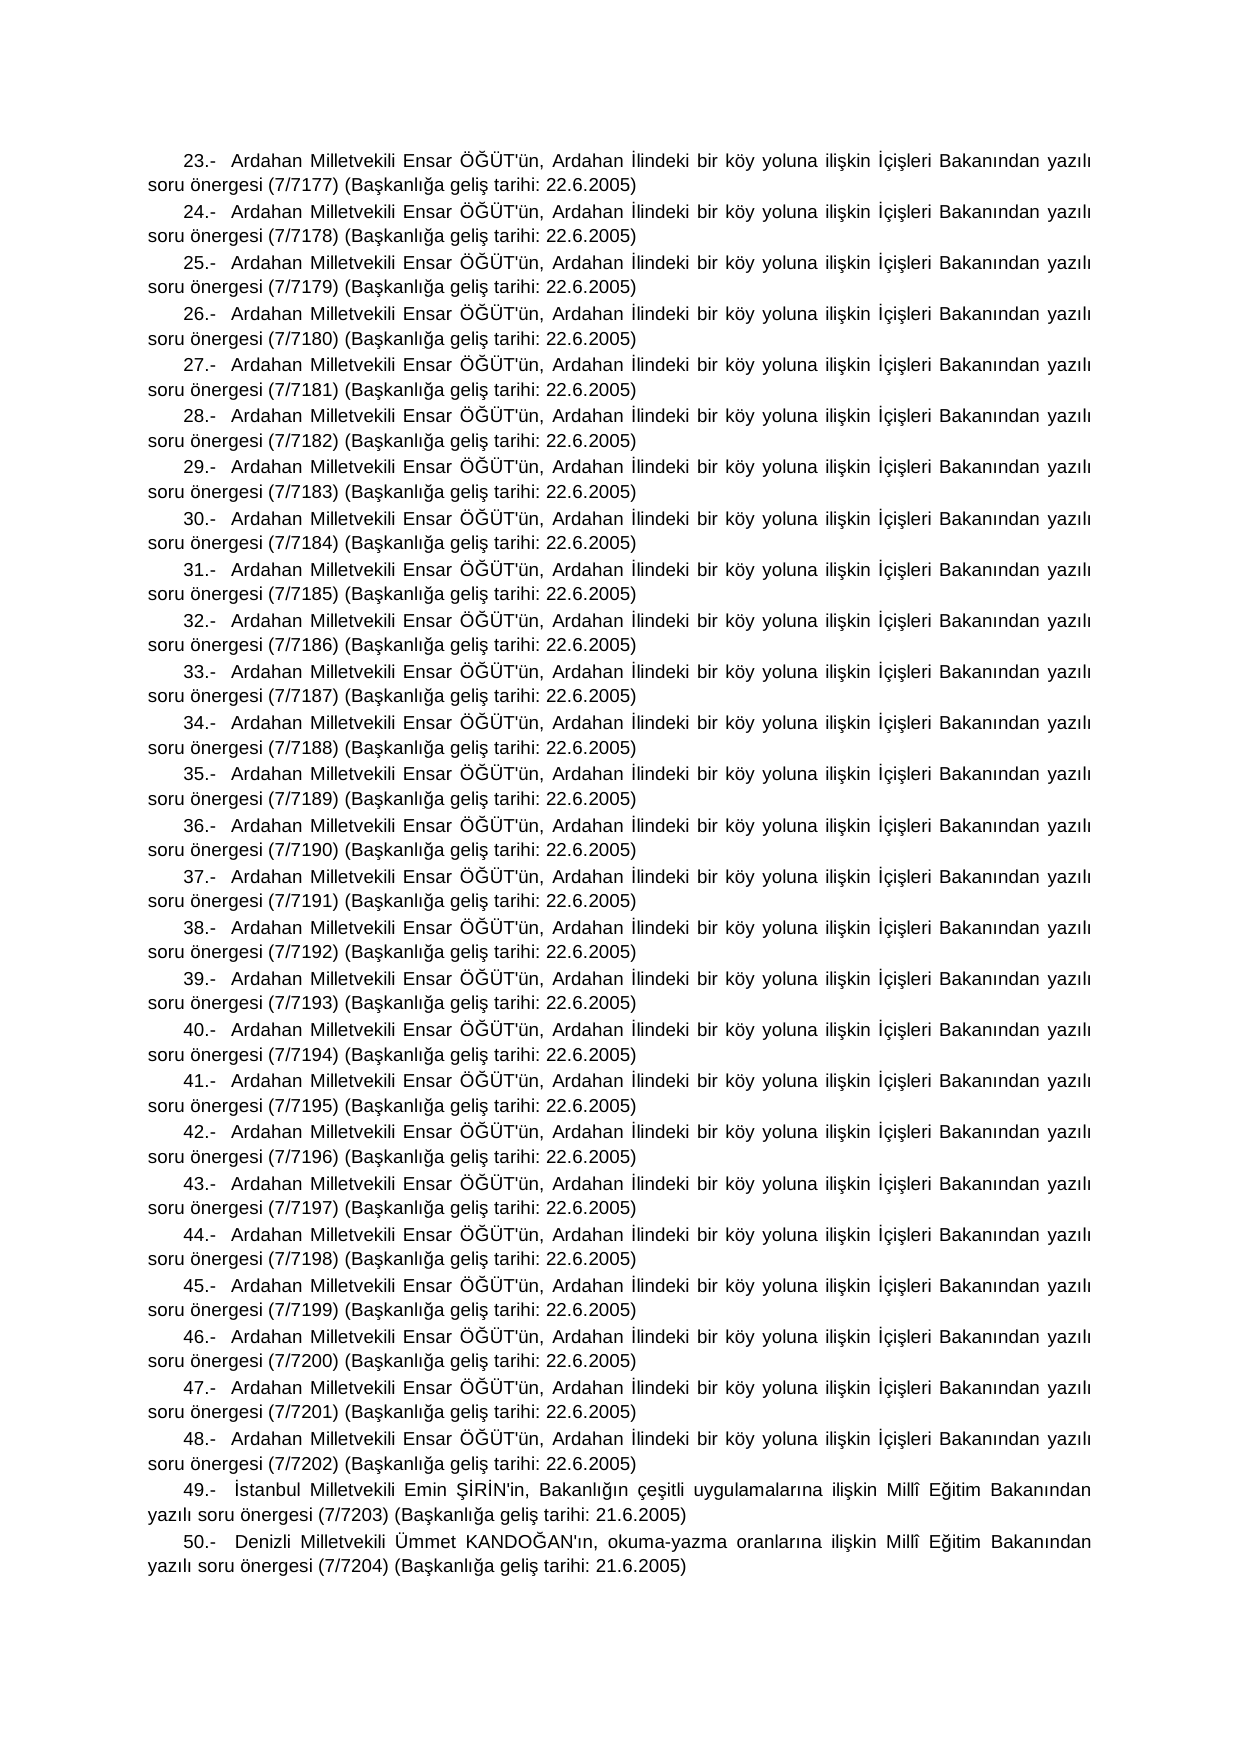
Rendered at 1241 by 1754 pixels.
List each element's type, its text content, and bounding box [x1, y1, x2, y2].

text 24.- Ardahan Milletvekili Ensar ÖĞÜT'ün, Ardahan İlindeki bir köy yoluna ilişkin İçişleri Bakanından yazılı soru önergesi (7/7178) (Başkanlığa geliş tarihi: 22.6.2005) [148, 199, 1093, 247]
text 28.- Ardahan Milletvekili Ensar ÖĞÜT'ün, Ardahan İlindeki bir köy yoluna ilişkin İçişleri Bakanından yazılı soru önergesi (7/7182) (Başkanlığa geliş tarihi: 22.6.2005) [148, 403, 1093, 452]
text 26.- Ardahan Milletvekili Ensar ÖĞÜT'ün, Ardahan İlindeki bir köy yoluna ilişkin İçişleri Bakanından yazılı soru önergesi (7/7180) (Başkanlığa geliş tarihi: 22.6.2005) [148, 301, 1093, 350]
text 49.- İstanbul Milletvekili Emin ŞİRİN'in, Bakanlığın çeşitli uygulamalarına ilişkin Millî Eğitim Bakanından yazılı soru önergesi (7/7203) (Başkanlığa geliş tarihi: 21.6.2005) [148, 1477, 1093, 1526]
text 34.- Ardahan Milletvekili Ensar ÖĞÜT'ün, Ardahan İlindeki bir köy yoluna ilişkin İçişleri Bakanından yazılı soru önergesi (7/7188) (Başkanlığa geliş tarihi: 22.6.2005) [148, 710, 1093, 759]
text 29.- Ardahan Milletvekili Ensar ÖĞÜT'ün, Ardahan İlindeki bir köy yoluna ilişkin İçişleri Bakanından yazılı soru önergesi (7/7183) (Başkanlığa geliş tarihi: 22.6.2005) [148, 454, 1093, 503]
text 37.- Ardahan Milletvekili Ensar ÖĞÜT'ün, Ardahan İlindeki bir köy yoluna ilişkin İçişleri Bakanından yazılı soru önergesi (7/7191) (Başkanlığa geliş tarihi: 22.6.2005) [148, 864, 1093, 912]
text 43.- Ardahan Milletvekili Ensar ÖĞÜT'ün, Ardahan İlindeki bir köy yoluna ilişkin İçişleri Bakanından yazılı soru önergesi (7/7197) (Başkanlığa geliş tarihi: 22.6.2005) [148, 1171, 1093, 1219]
text 48.- Ardahan Milletvekili Ensar ÖĞÜT'ün, Ardahan İlindeki bir köy yoluna ilişkin İçişleri Bakanından yazılı soru önergesi (7/7202) (Başkanlığa geliş tarihi: 22.6.2005) [148, 1426, 1093, 1475]
text 31.- Ardahan Milletvekili Ensar ÖĞÜT'ün, Ardahan İlindeki bir köy yoluna ilişkin İçişleri Bakanından yazılı soru önergesi (7/7185) (Başkanlığa geliş tarihi: 22.6.2005) [148, 557, 1093, 606]
text 45.- Ardahan Milletvekili Ensar ÖĞÜT'ün, Ardahan İlindeki bir köy yoluna ilişkin İçişleri Bakanından yazılı soru önergesi (7/7199) (Başkanlığa geliş tarihi: 22.6.2005) [148, 1273, 1093, 1322]
text 32.- Ardahan Milletvekili Ensar ÖĞÜT'ün, Ardahan İlindeki bir köy yoluna ilişkin İçişleri Bakanından yazılı soru önergesi (7/7186) (Başkanlığa geliş tarihi: 22.6.2005) [148, 608, 1093, 657]
text 47.- Ardahan Milletvekili Ensar ÖĞÜT'ün, Ardahan İlindeki bir köy yoluna ilişkin İçişleri Bakanından yazılı soru önergesi (7/7201) (Başkanlığa geliş tarihi: 22.6.2005) [148, 1375, 1093, 1424]
text 42.- Ardahan Milletvekili Ensar ÖĞÜT'ün, Ardahan İlindeki bir köy yoluna ilişkin İçişleri Bakanından yazılı soru önergesi (7/7196) (Başkanlığa geliş tarihi: 22.6.2005) [148, 1119, 1093, 1168]
text 39.- Ardahan Milletvekili Ensar ÖĞÜT'ün, Ardahan İlindeki bir köy yoluna ilişkin İçişleri Bakanından yazılı soru önergesi (7/7193) (Başkanlığa geliş tarihi: 22.6.2005) [148, 966, 1093, 1015]
text 44.- Ardahan Milletvekili Ensar ÖĞÜT'ün, Ardahan İlindeki bir köy yoluna ilişkin İçişleri Bakanından yazılı soru önergesi (7/7198) (Başkanlığa geliş tarihi: 22.6.2005) [148, 1222, 1093, 1270]
text 35.- Ardahan Milletvekili Ensar ÖĞÜT'ün, Ardahan İlindeki bir köy yoluna ilişkin İçişleri Bakanından yazılı soru önergesi (7/7189) (Başkanlığa geliş tarihi: 22.6.2005) [148, 761, 1093, 810]
text 50.- Denizli Milletvekili Ümmet KANDOĞAN'ın, okuma-yazma oranlarına ilişkin Millî Eğitim Bakanından yazılı soru önergesi (7/7204) (Başkanlığa geliş tarihi: 21.6.2005) [148, 1528, 1093, 1577]
text 25.- Ardahan Milletvekili Ensar ÖĞÜT'ün, Ardahan İlindeki bir köy yoluna ilişkin İçişleri Bakanından yazılı soru önergesi (7/7179) (Başkanlığa geliş tarihi: 22.6.2005) [148, 250, 1093, 299]
text 23.- Ardahan Milletvekili Ensar ÖĞÜT'ün, Ardahan İlindeki bir köy yoluna ilişkin İçişleri Bakanından yazılı soru önergesi (7/7177) (Başkanlığa geliş tarihi: 22.6.2005) [148, 148, 1093, 196]
text 36.- Ardahan Milletvekili Ensar ÖĞÜT'ün, Ardahan İlindeki bir köy yoluna ilişkin İçişleri Bakanından yazılı soru önergesi (7/7190) (Başkanlığa geliş tarihi: 22.6.2005) [148, 812, 1093, 861]
text 46.- Ardahan Milletvekili Ensar ÖĞÜT'ün, Ardahan İlindeki bir köy yoluna ilişkin İçişleri Bakanından yazılı soru önergesi (7/7200) (Başkanlığa geliş tarihi: 22.6.2005) [148, 1324, 1093, 1373]
text 33.- Ardahan Milletvekili Ensar ÖĞÜT'ün, Ardahan İlindeki bir köy yoluna ilişkin İçişleri Bakanından yazılı soru önergesi (7/7187) (Başkanlığa geliş tarihi: 22.6.2005) [148, 659, 1093, 708]
text 41.- Ardahan Milletvekili Ensar ÖĞÜT'ün, Ardahan İlindeki bir köy yoluna ilişkin İçişleri Bakanından yazılı soru önergesi (7/7195) (Başkanlığa geliş tarihi: 22.6.2005) [148, 1068, 1093, 1117]
text 30.- Ardahan Milletvekili Ensar ÖĞÜT'ün, Ardahan İlindeki bir köy yoluna ilişkin İçişleri Bakanından yazılı soru önergesi (7/7184) (Başkanlığa geliş tarihi: 22.6.2005) [148, 506, 1093, 554]
text 40.- Ardahan Milletvekili Ensar ÖĞÜT'ün, Ardahan İlindeki bir köy yoluna ilişkin İçişleri Bakanından yazılı soru önergesi (7/7194) (Başkanlığa geliş tarihi: 22.6.2005) [148, 1017, 1093, 1066]
text 27.- Ardahan Milletvekili Ensar ÖĞÜT'ün, Ardahan İlindeki bir köy yoluna ilişkin İçişleri Bakanından yazılı soru önergesi (7/7181) (Başkanlığa geliş tarihi: 22.6.2005) [148, 352, 1093, 401]
text 38.- Ardahan Milletvekili Ensar ÖĞÜT'ün, Ardahan İlindeki bir köy yoluna ilişkin İçişleri Bakanından yazılı soru önergesi (7/7192) (Başkanlığa geliş tarihi: 22.6.2005) [148, 915, 1093, 963]
